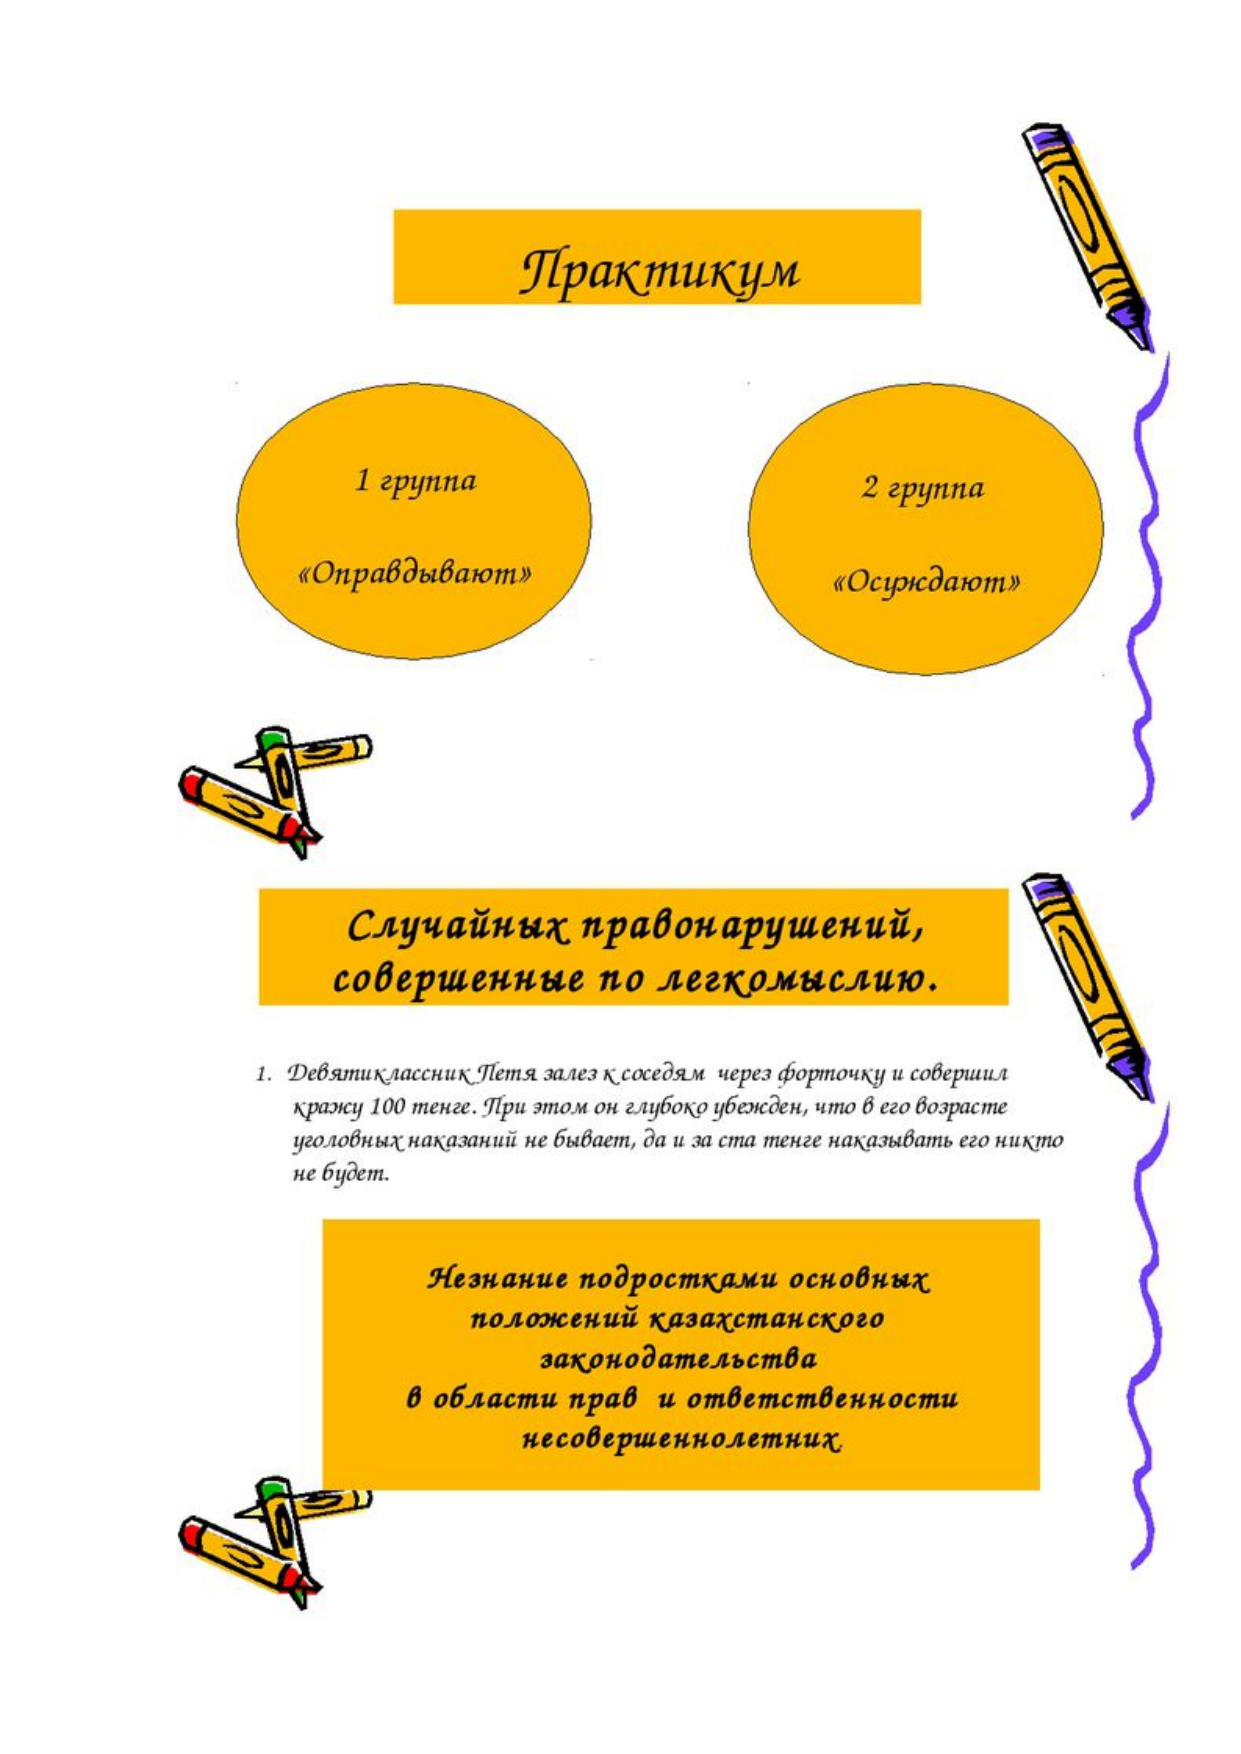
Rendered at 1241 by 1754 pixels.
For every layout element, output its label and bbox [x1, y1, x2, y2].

picture [177, 118, 1178, 1619]
